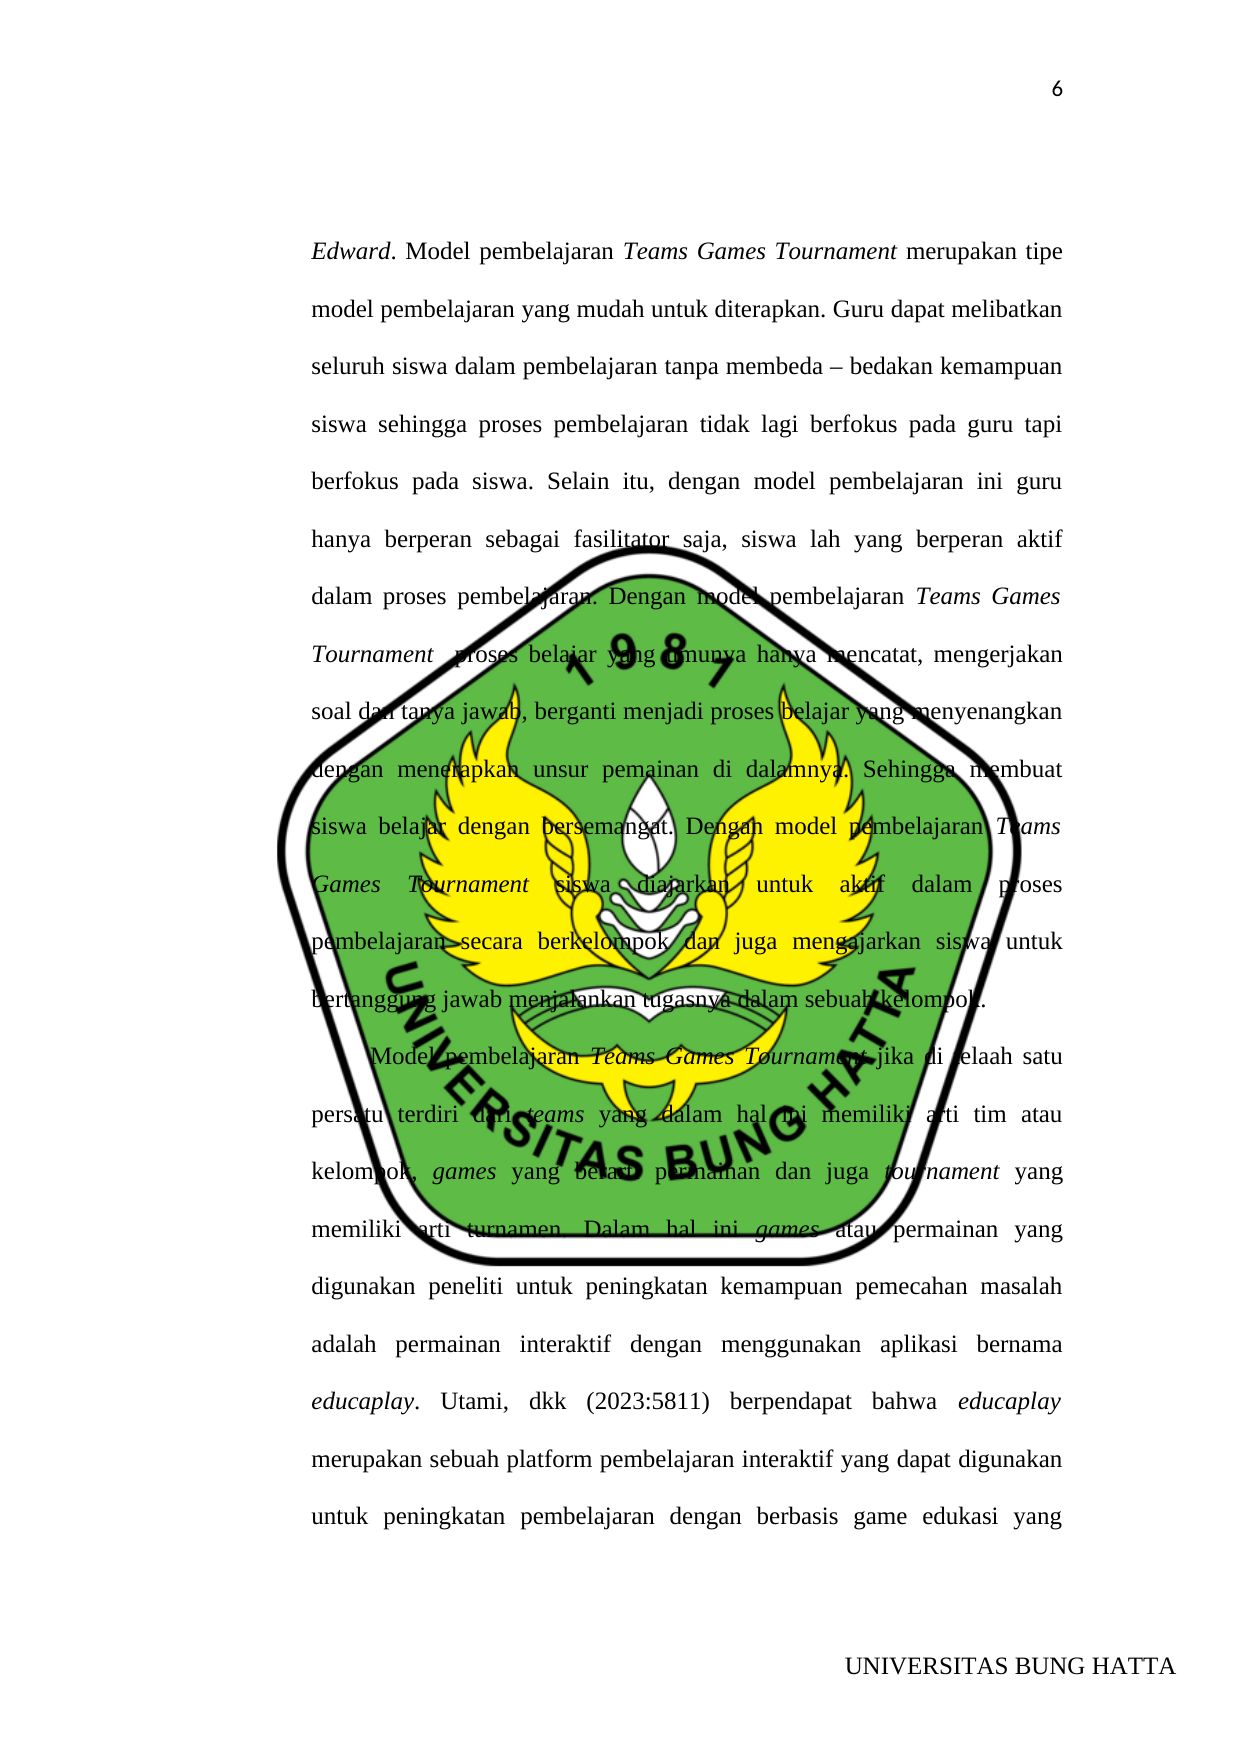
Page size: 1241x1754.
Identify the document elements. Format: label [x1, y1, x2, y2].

list [311, 1041, 1063, 1530]
list [311, 236, 1063, 1012]
picture [236, 493, 1063, 1320]
